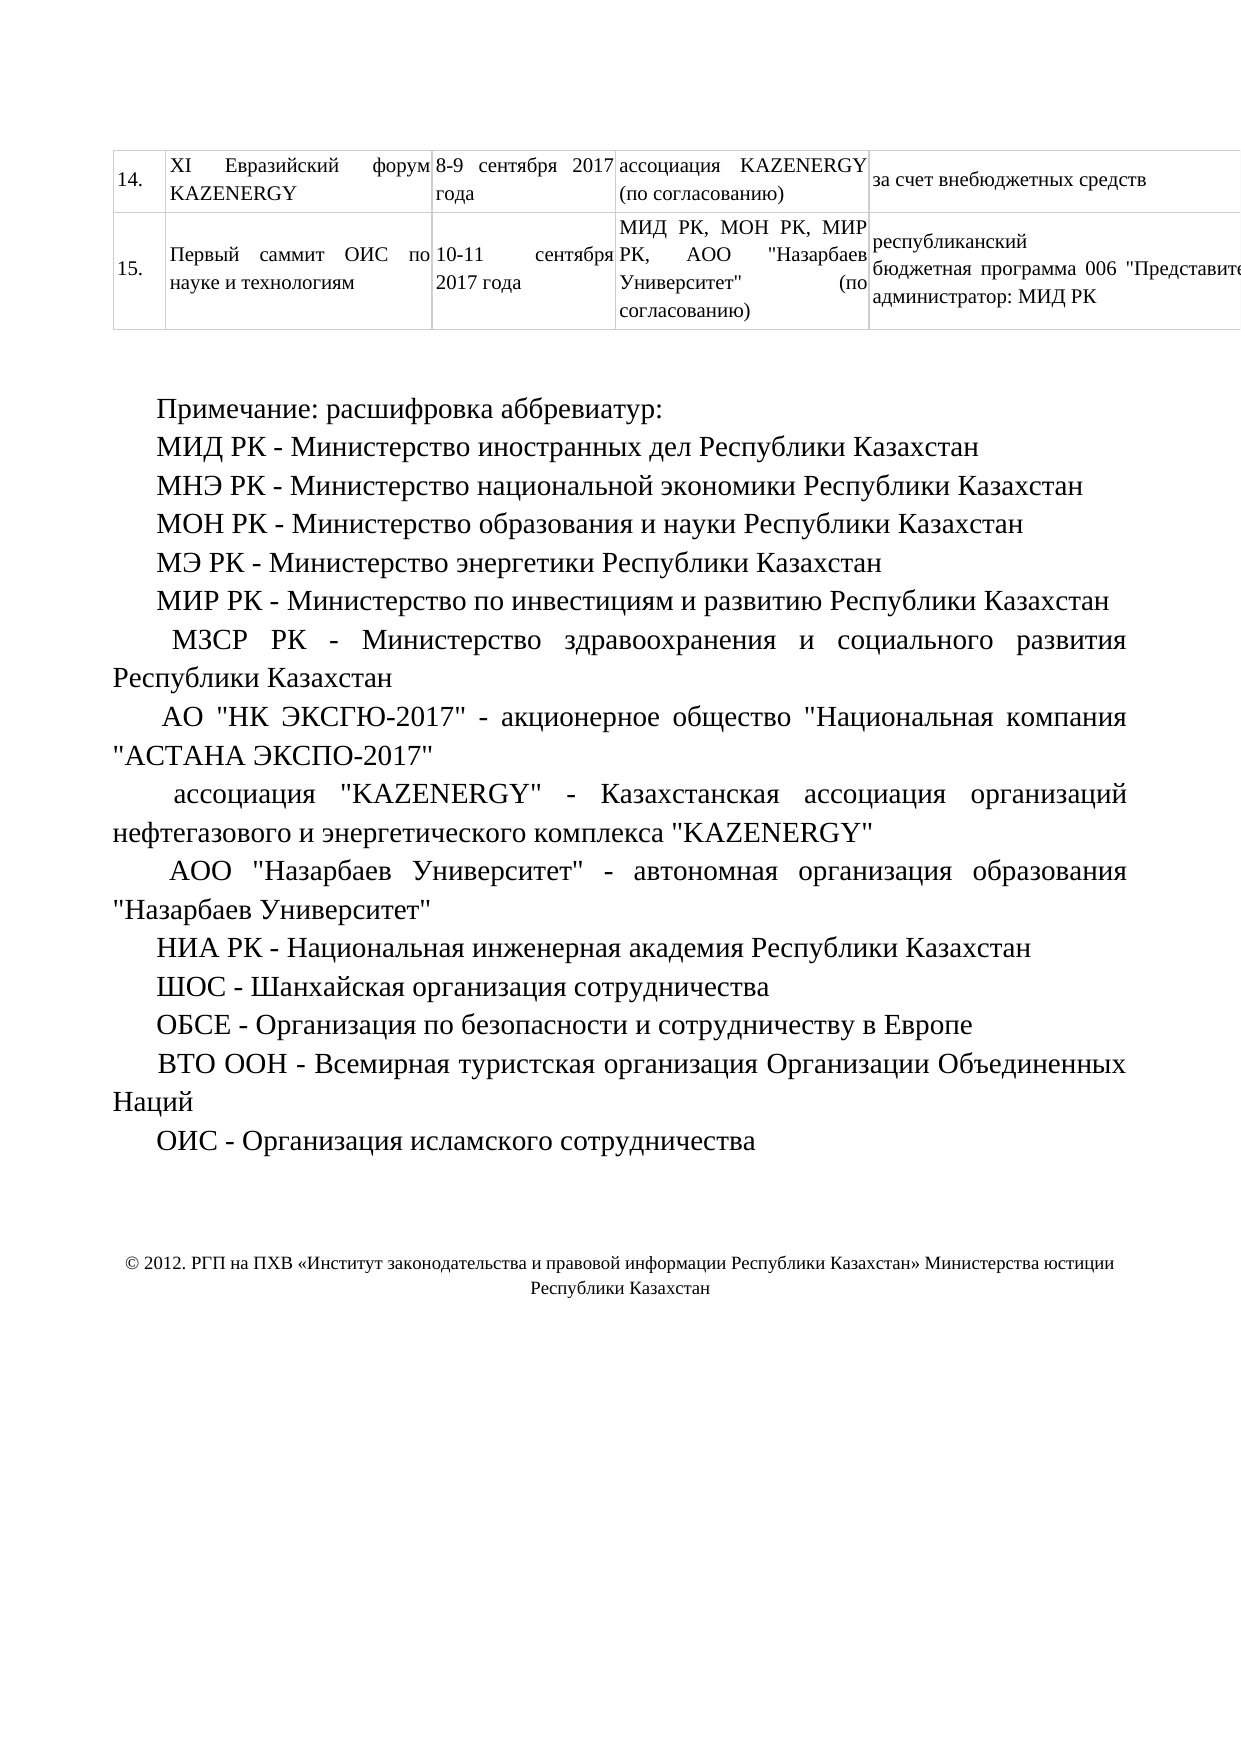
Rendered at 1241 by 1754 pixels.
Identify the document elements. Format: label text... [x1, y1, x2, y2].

text НИА РК - Национальная инженерная академия Республики Казахстан [112, 930, 1128, 964]
table_cell ассоциация KAZENERGY (по согласованию) [616, 151, 868, 212]
table_cell МИД РК, МОН РК, МИР РК, АОО "Назарбаев Университет" (по согласованию) [616, 213, 868, 329]
text ШОС - Шанхайская организация сотрудничества [112, 969, 1128, 1002]
text ассоциация "KAZENERGY" - Казахстанская ассоциация организаций нефтегазового и энергетического комплекса "KAZENERGY" [112, 776, 1128, 848]
text © 2012. РГП на ПХВ «Институт законодательства и правовой информации Республики Казахстан» Министерства юстиции Республики Казахстан [112, 1252, 1128, 1299]
text МЭ РК - Министерство энергетики Республики Казахстан [112, 545, 1128, 578]
text Примечание: расшифровка аббревиатур: [112, 391, 1128, 424]
table_cell 14. [114, 151, 165, 212]
text АОО "Назарбаев Университет" - автономная организация образования "Назарбаев Университет" [112, 853, 1128, 925]
text МЗСР РК - Министерство здравоохранения и социального развития Республики Казахстан [112, 622, 1128, 694]
table_cell 10-11 сентября 2017 года [433, 213, 615, 329]
table_cell 15. [114, 213, 165, 329]
text МИР РК - Министерство по инвестициям и развитию Республики Казахстан [112, 583, 1128, 617]
table_cell Первый саммит ОИС по науке и технологиям [166, 213, 431, 329]
text МИД РК - Министерство иностранных дел Республики Казахстан [112, 429, 1128, 463]
table_cell XI Евразийский форум KAZENERGY [166, 151, 431, 212]
text МОН РК - Министерство образования и науки Республики Казахстан [112, 506, 1128, 540]
table_cell республиканский бюджет бюджетная программа 006 "Представительские затраты" администратор: МИД РК [870, 213, 1240, 329]
table_cell 8-9 сентября 2017 года [433, 151, 615, 212]
text ОБСЕ - Организация по безопасности и сотрудничеству в Европе [112, 1007, 1128, 1041]
table_cell за счет внебюджетных средств [870, 151, 1240, 212]
text АО "НК ЭКСГЮ-2017" - акционерное общество "Национальная компания "АСТАНА ЭКСПО-2017" [112, 699, 1128, 771]
text ВТО ООН - Всемирная туристская организация Организации Объединенных Наций [112, 1046, 1128, 1118]
text МНЭ РК - Министерство национальной экономики Республики Казахстан [112, 468, 1128, 501]
text ОИС - Организация исламского сотрудничества [112, 1123, 1128, 1157]
